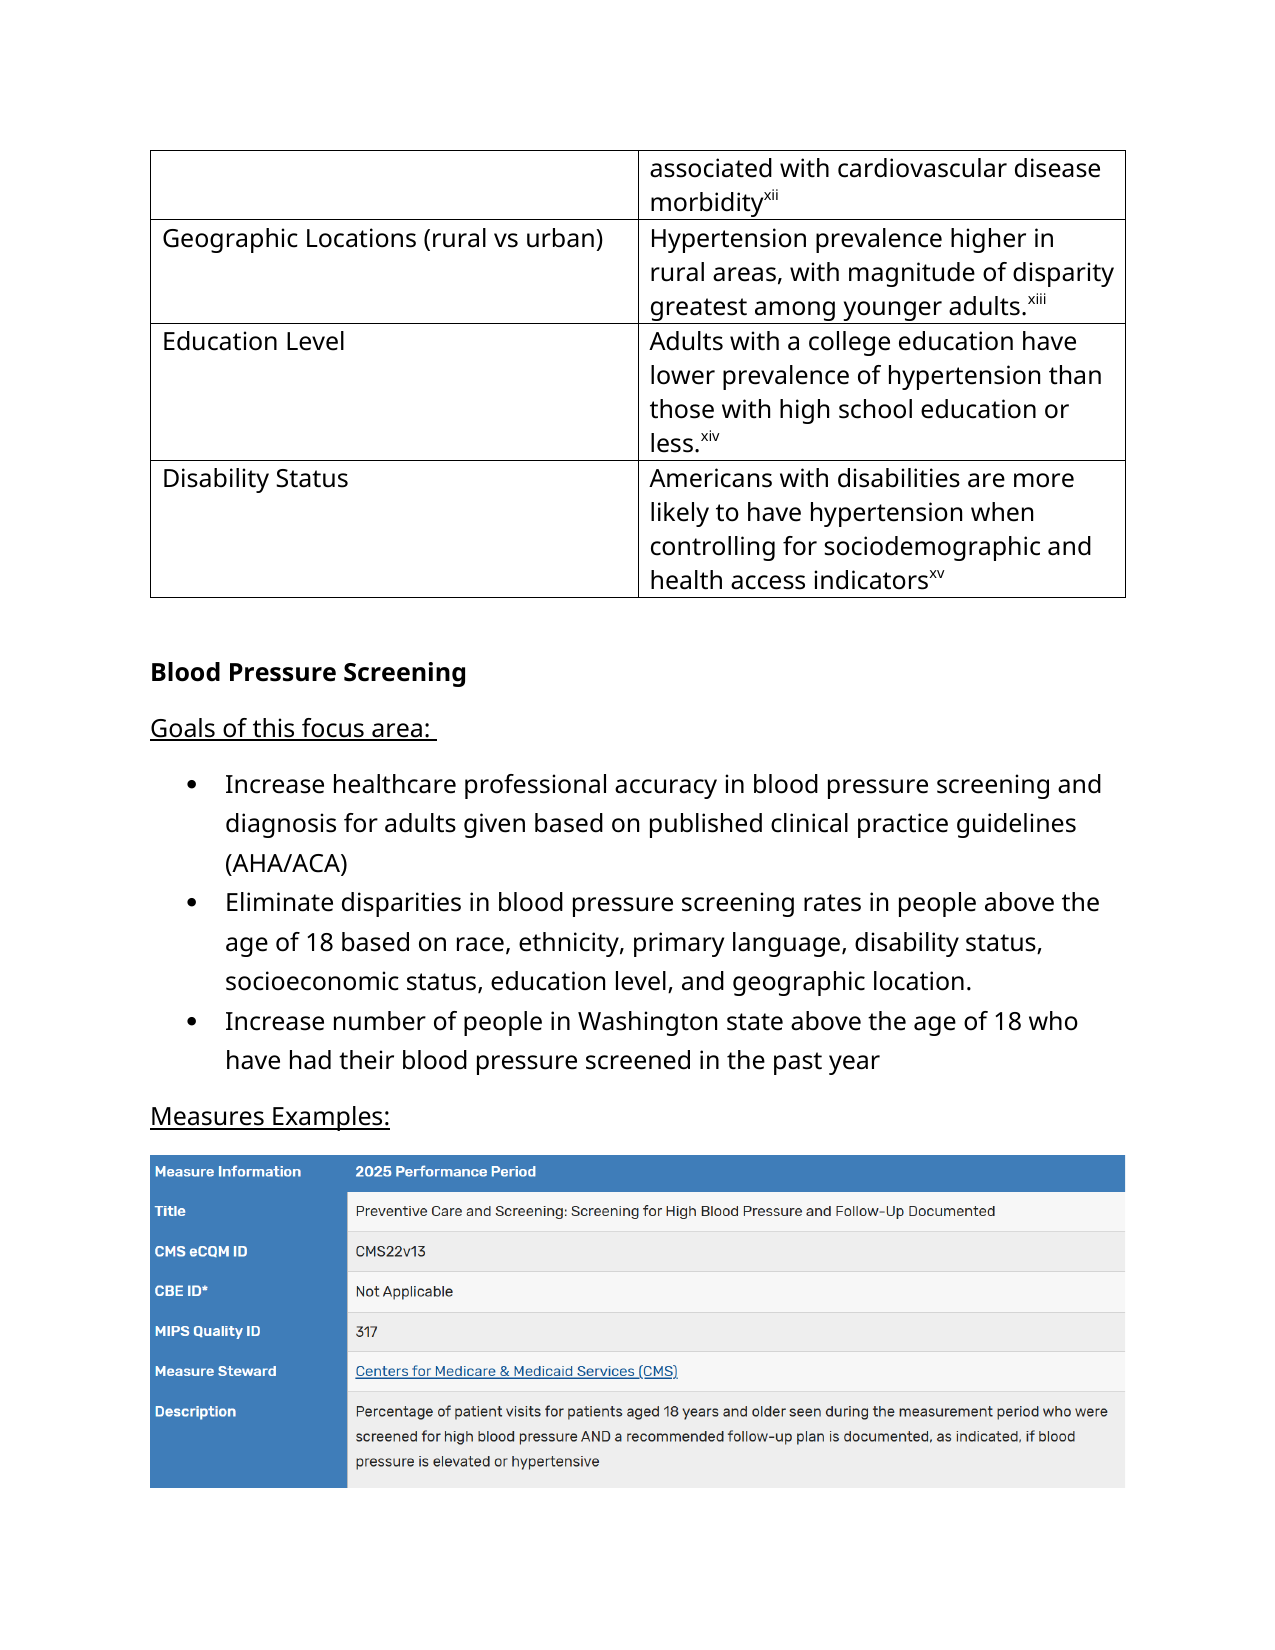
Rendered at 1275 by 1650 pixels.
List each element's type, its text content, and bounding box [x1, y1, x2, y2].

list Increase healthcare professional accuracy in blood pressure screening and diagnosis for adults given based on published clinical practice guidelines (AHA/ACA) [187, 766, 1125, 879]
table_cell Education Level [151, 324, 638, 460]
text Blood Pressure Screening [150, 654, 1125, 688]
table_cell Hypertension prevalence higher in rural areas, with magnitude of disparity greatest among younger adults. [639, 220, 1125, 322]
list Eliminate disparities in blood pressure screening rates in people above the age of 18 based on race, ethnicity, primary language, disability status, socioeconomic status, education level, and geographic location. [187, 885, 1125, 998]
table_cell Americans with disabilities are more likely to have hypertension when controlling for sociodemographic and health access indicators [639, 461, 1125, 597]
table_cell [151, 151, 638, 219]
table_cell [639, 151, 1125, 219]
picture [150, 1155, 1125, 1488]
table_cell Geographic Locations (rural vs urban) [151, 220, 638, 322]
table_cell Adults with a college education have lower prevalence of hypertension than those with high school education or less. [639, 324, 1125, 460]
text Goals of this focus area: [150, 710, 1125, 744]
text Measures Examples: [150, 1099, 1125, 1133]
list Increase number of people in Washington state above the age of 18 who have had their blood pressure screened in the past year [187, 1003, 1125, 1077]
table_cell Disability Status [151, 461, 638, 597]
